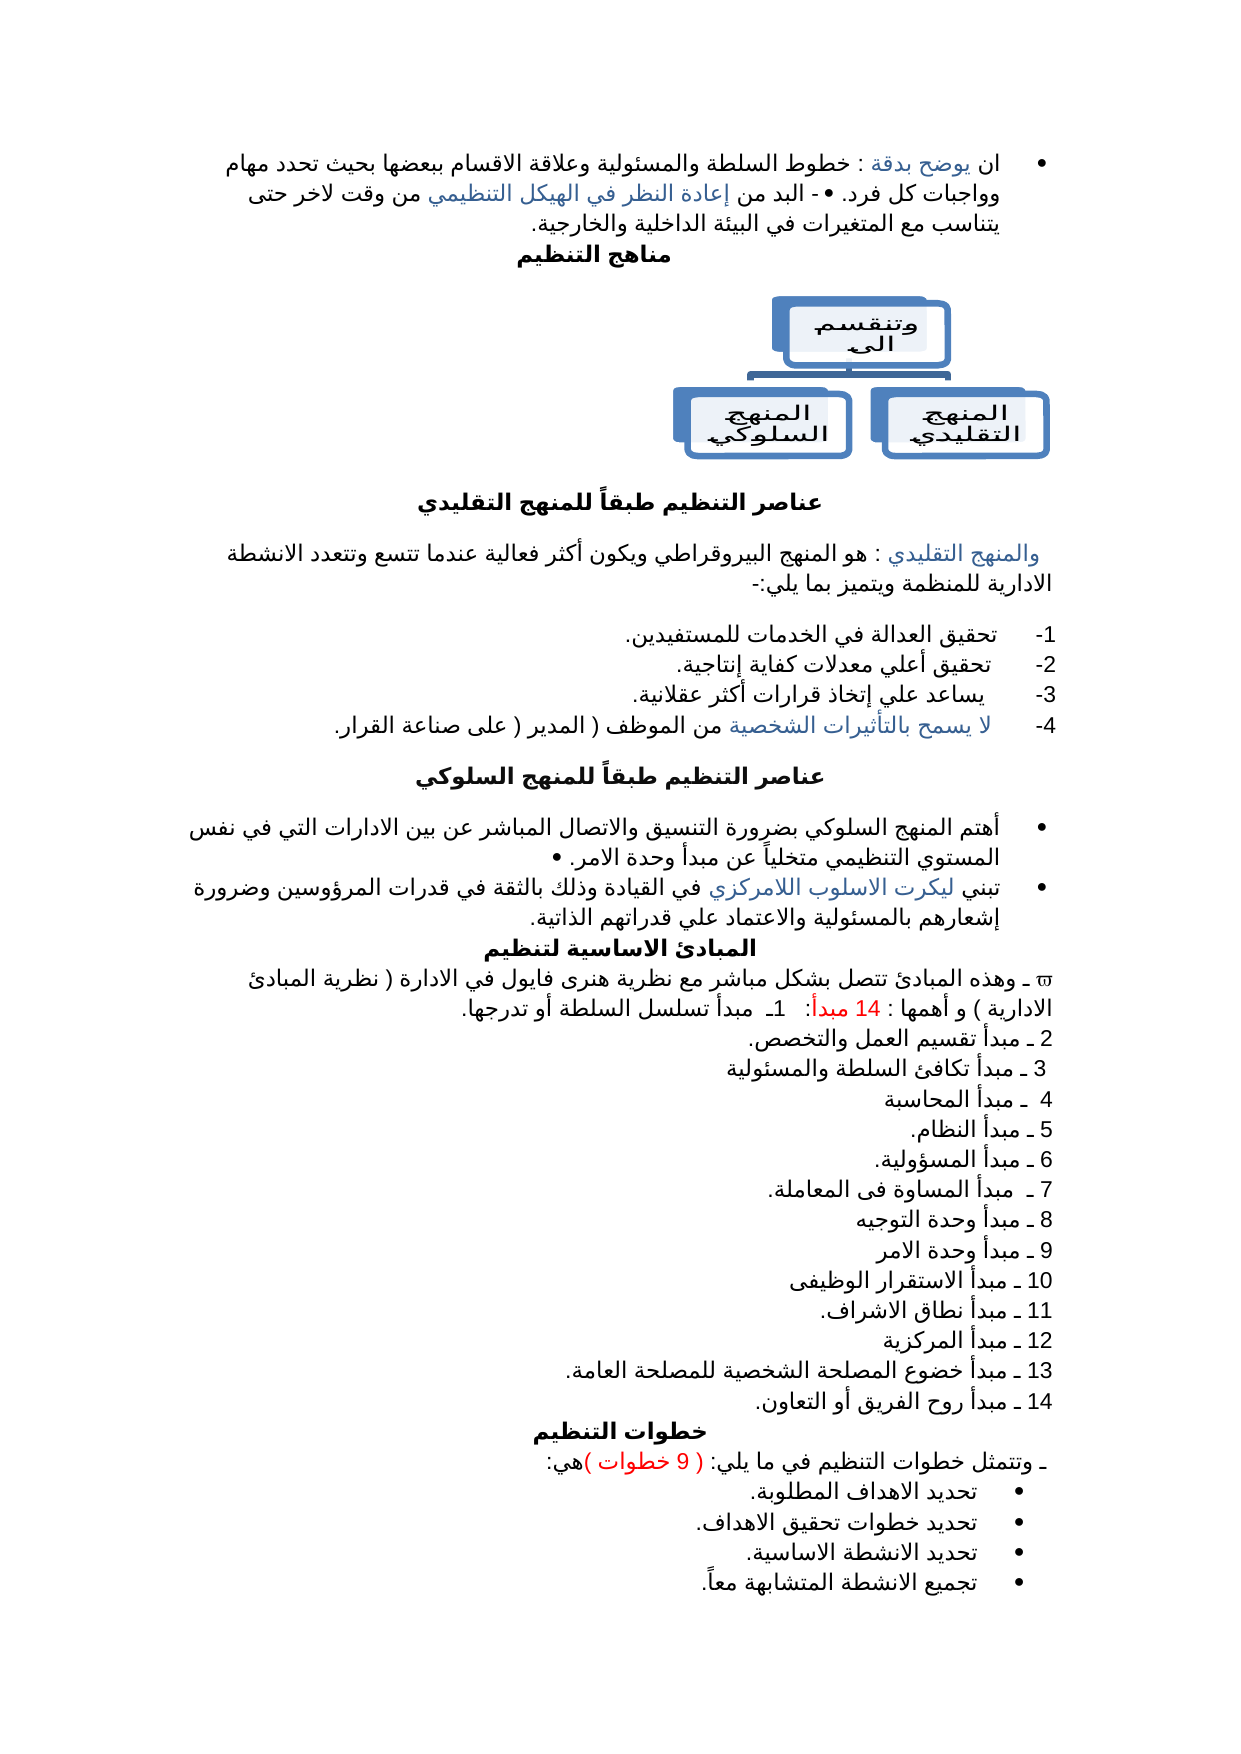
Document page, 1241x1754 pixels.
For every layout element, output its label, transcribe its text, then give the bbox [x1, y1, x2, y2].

text المبادئ الاساسية لتنظيم [187, 934, 1053, 961]
list تحديد الاهداف المطلوبة. [187, 1478, 1015, 1504]
text 13 ـ مبدأ خضوع المصلحة الشخصية للمصلحة العامة. [187, 1357, 1053, 1384]
text 3 ـ مبدأ تكافئ السلطة والمسئولية [187, 1055, 1053, 1082]
text 4 ـ مبدأ المحاسبة [187, 1086, 1053, 1112]
text 5 ـ مبدأ النظام. [187, 1116, 1053, 1142]
list ان يوضح بدقة : خطوط السلطة والمسئولية وعلاقة الاقسام ببعضها بحيث تحدد مهام وواجبات كل فرد. - البد من إعادة النظر في الهيكل التنظيمي من وقت لاخر حتى يتناسب مع المتغيرات في البيئة الداخلية والخارجية. [187, 150, 1038, 237]
text ـ وهذه المبادئ تتصل بشكل مباشر مع نظرية هنرى فايول في الادارة ( نظرية المبادئ الادارية ) و أهمها : 14 مبدأ: 1ـ مبدأ تسلسل السلطة أو تدرجها. [187, 965, 1053, 1021]
list أهتم المنهج السلوكي بضرورة التنسيق والاتصال المباشر عن بين الادارات التي في نفس المستوي التنظيمي متخلياً عن مبدأ وحدة الامر. [187, 814, 1038, 870]
text 7 ـ مبدأ المساوة فى المعاملة. [187, 1176, 1053, 1202]
list يساعد علي إتخاذ قرارات أكثر عقلانية. [187, 681, 1036, 708]
text 8 ـ مبدأ وحدة التوجيه [187, 1206, 1053, 1233]
list تحديد خطوات تحقيق الاهداف. [187, 1508, 1015, 1535]
text والمنهج التقليدي : هو المنهج البيروقراطي ويكون أكثر فعالية عندما تتسع وتتعدد الانشطة الادارية للمنظمة ويتميز بما يلي:- [187, 540, 1053, 596]
list لا يسمح بالتأثيرات الشخصية من الموظف ( المدير ( على صناعة القرار. [187, 712, 1036, 738]
text 14 ـ مبدأ روح الفريق أو التعاون. [187, 1388, 1053, 1414]
list مناهج التنظيم [187, 241, 1000, 267]
text 9 ـ مبدأ وحدة الامر [187, 1237, 1053, 1263]
text 11 ـ مبدأ نطاق الاشراف. [187, 1297, 1053, 1323]
text 12 ـ مبدأ المركزية [187, 1327, 1053, 1353]
text 2 ـ مبدأ تقسيم العمل والتخصص. [187, 1025, 1053, 1051]
text 6 ـ مبدأ المسؤولية. [187, 1146, 1053, 1172]
list تبني ليكرت الاسلوب اللامركزي في القيادة وذلك بالثقة في قدرات المرؤوسين وضرورة إشعارهم بالمسئولية والاعتماد علي قدراتهم الذاتية. [187, 874, 1038, 931]
list تحديد الانشطة الاساسية. [187, 1539, 1015, 1565]
text خطوات التنظيم [187, 1418, 1053, 1444]
text 10 ـ مبدأ الاستقرار الوظيفى [187, 1267, 1053, 1293]
list تحقيق العدالة في الخدمات للمستفيدين. [187, 621, 1036, 647]
list تجميع الانشطة المتشابهة معاً. [187, 1569, 1015, 1595]
text ـ وتتمثل خطوات التنظيم في ما يلي: ( 9 خطوات )هي: [187, 1448, 1053, 1474]
list تحقيق أعلي معدلات كفاية إنتاجية. [187, 651, 1036, 677]
text عناصر التنظيم طبقاً للمنهج السلوكي [187, 763, 1053, 789]
text عناصر التنظيم طبقاً للمنهج التقليدي [187, 489, 1053, 515]
